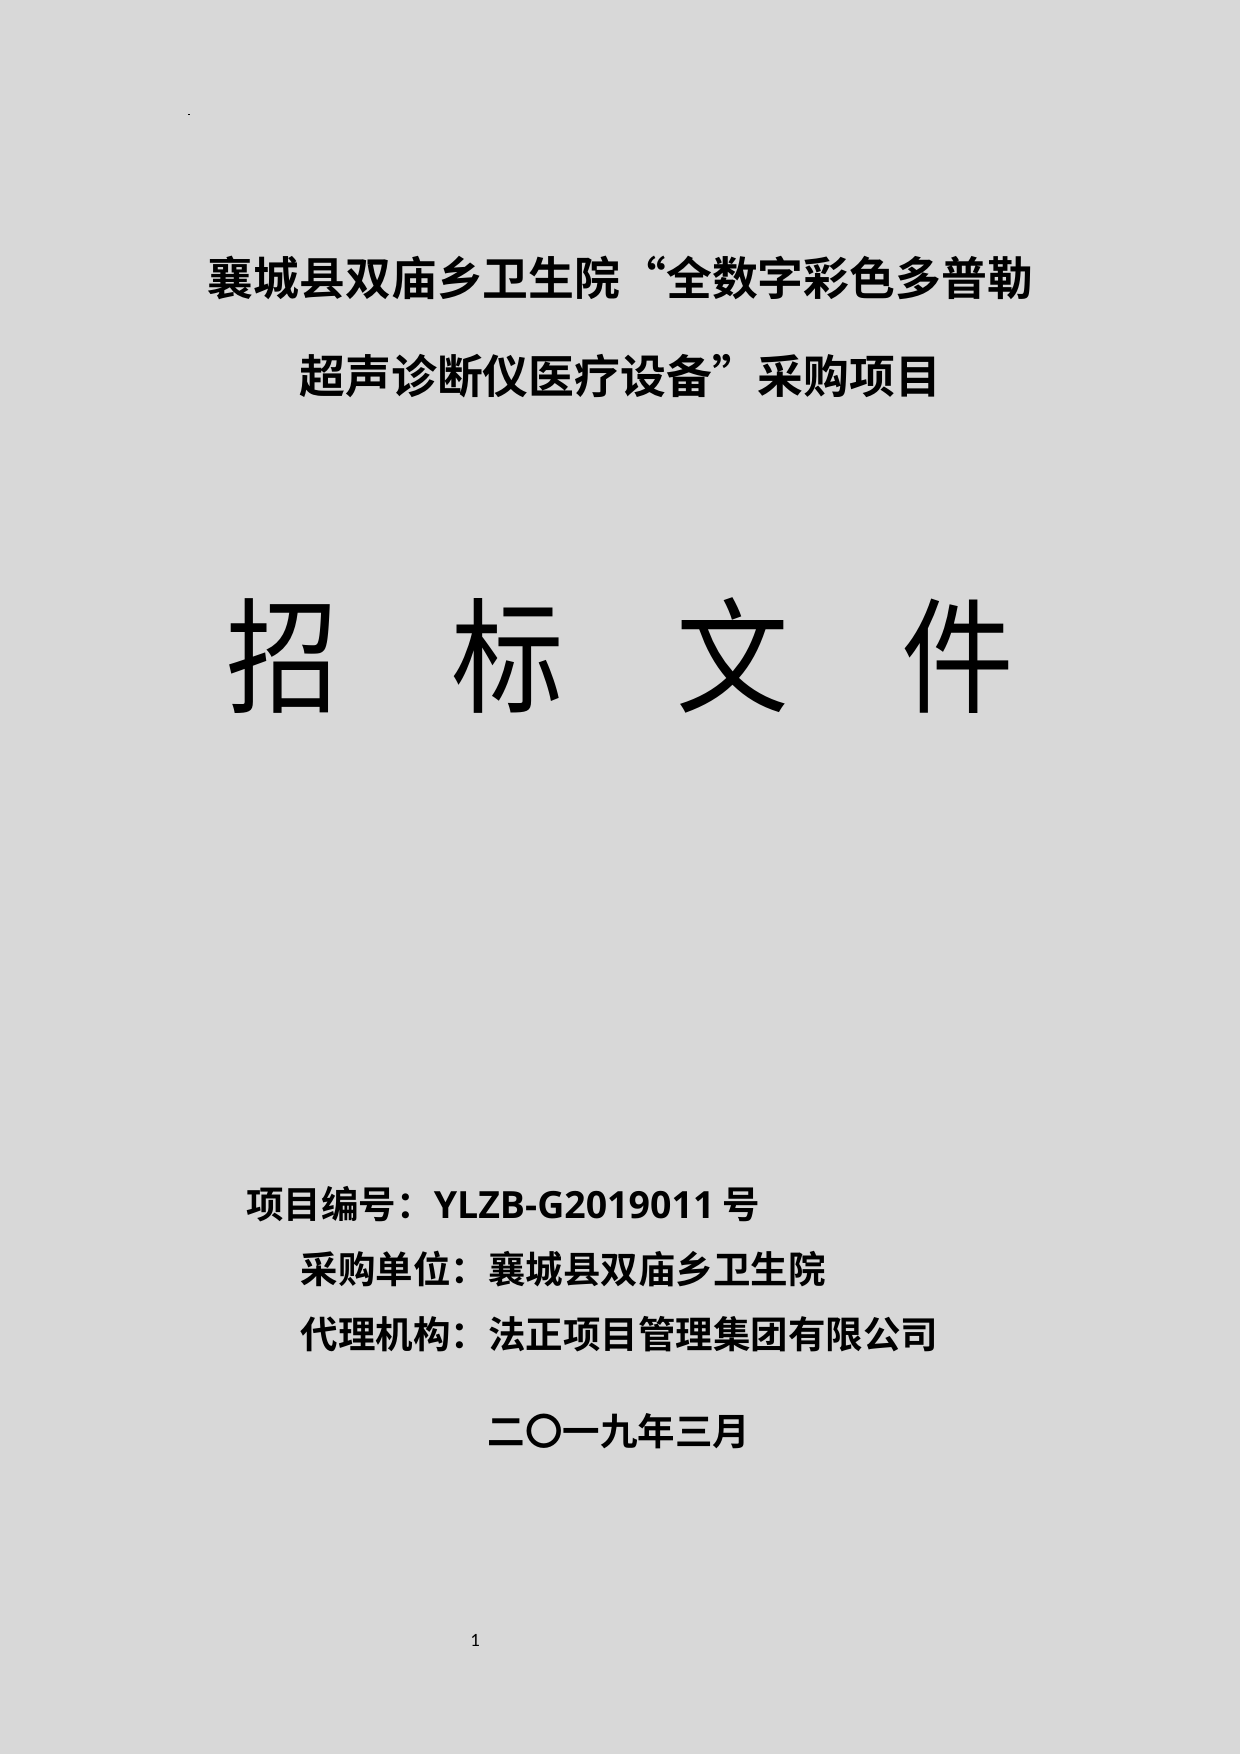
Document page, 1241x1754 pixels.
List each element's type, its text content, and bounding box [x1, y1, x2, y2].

text 项目编号：YLZB-G2019011号 [187, 1169, 1053, 1234]
text 代理机构：法正项目管理集团有限公司 [187, 1299, 1053, 1364]
text 采购单位：襄城县双庙乡卫生院 [187, 1234, 1053, 1299]
text 二〇一九年三月 [187, 1397, 1053, 1462]
text 招 标 文 件 [187, 552, 1053, 747]
text 襄城县双庙乡卫生院“全数字彩色多普勒超声诊断仪医疗设备”采购项目 [187, 227, 1053, 422]
